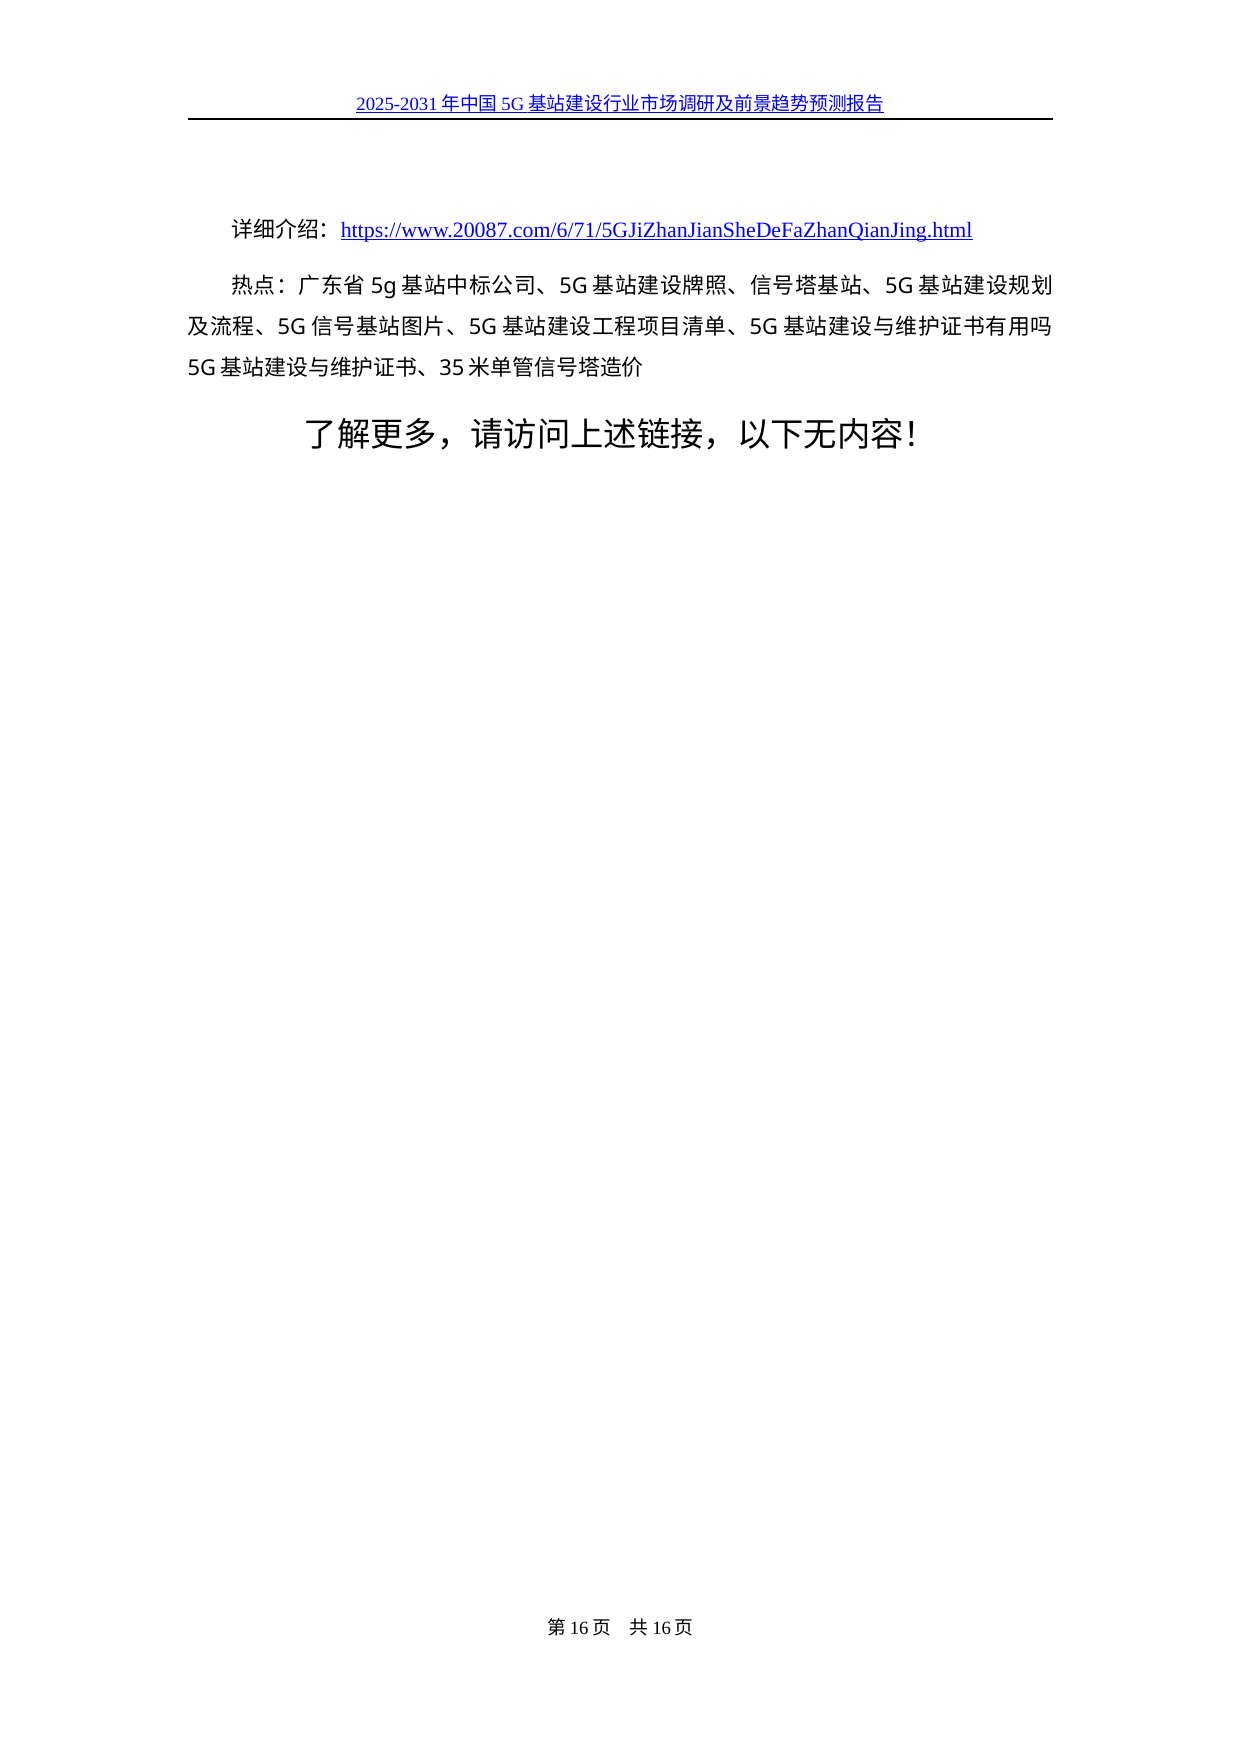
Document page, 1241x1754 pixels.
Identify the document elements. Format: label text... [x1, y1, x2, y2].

text 详细介绍：https://www.20087.com/6/71/5GJiZhanJianSheDeFaZhanQianJing.html [187, 212, 1053, 244]
title 了解更多，请访问上述链接，以下无内容！ [187, 399, 1053, 464]
text 热点：广东省5g基站中标公司、5G基站建设牌照、信号塔基站、5G基站建设规划及流程、5G信号基站图片、5G基站建设工程项目清单、5G基站建设与维护证书有用吗、5G基站建设与维护证书、35米单管信号塔造价 [187, 268, 1053, 382]
